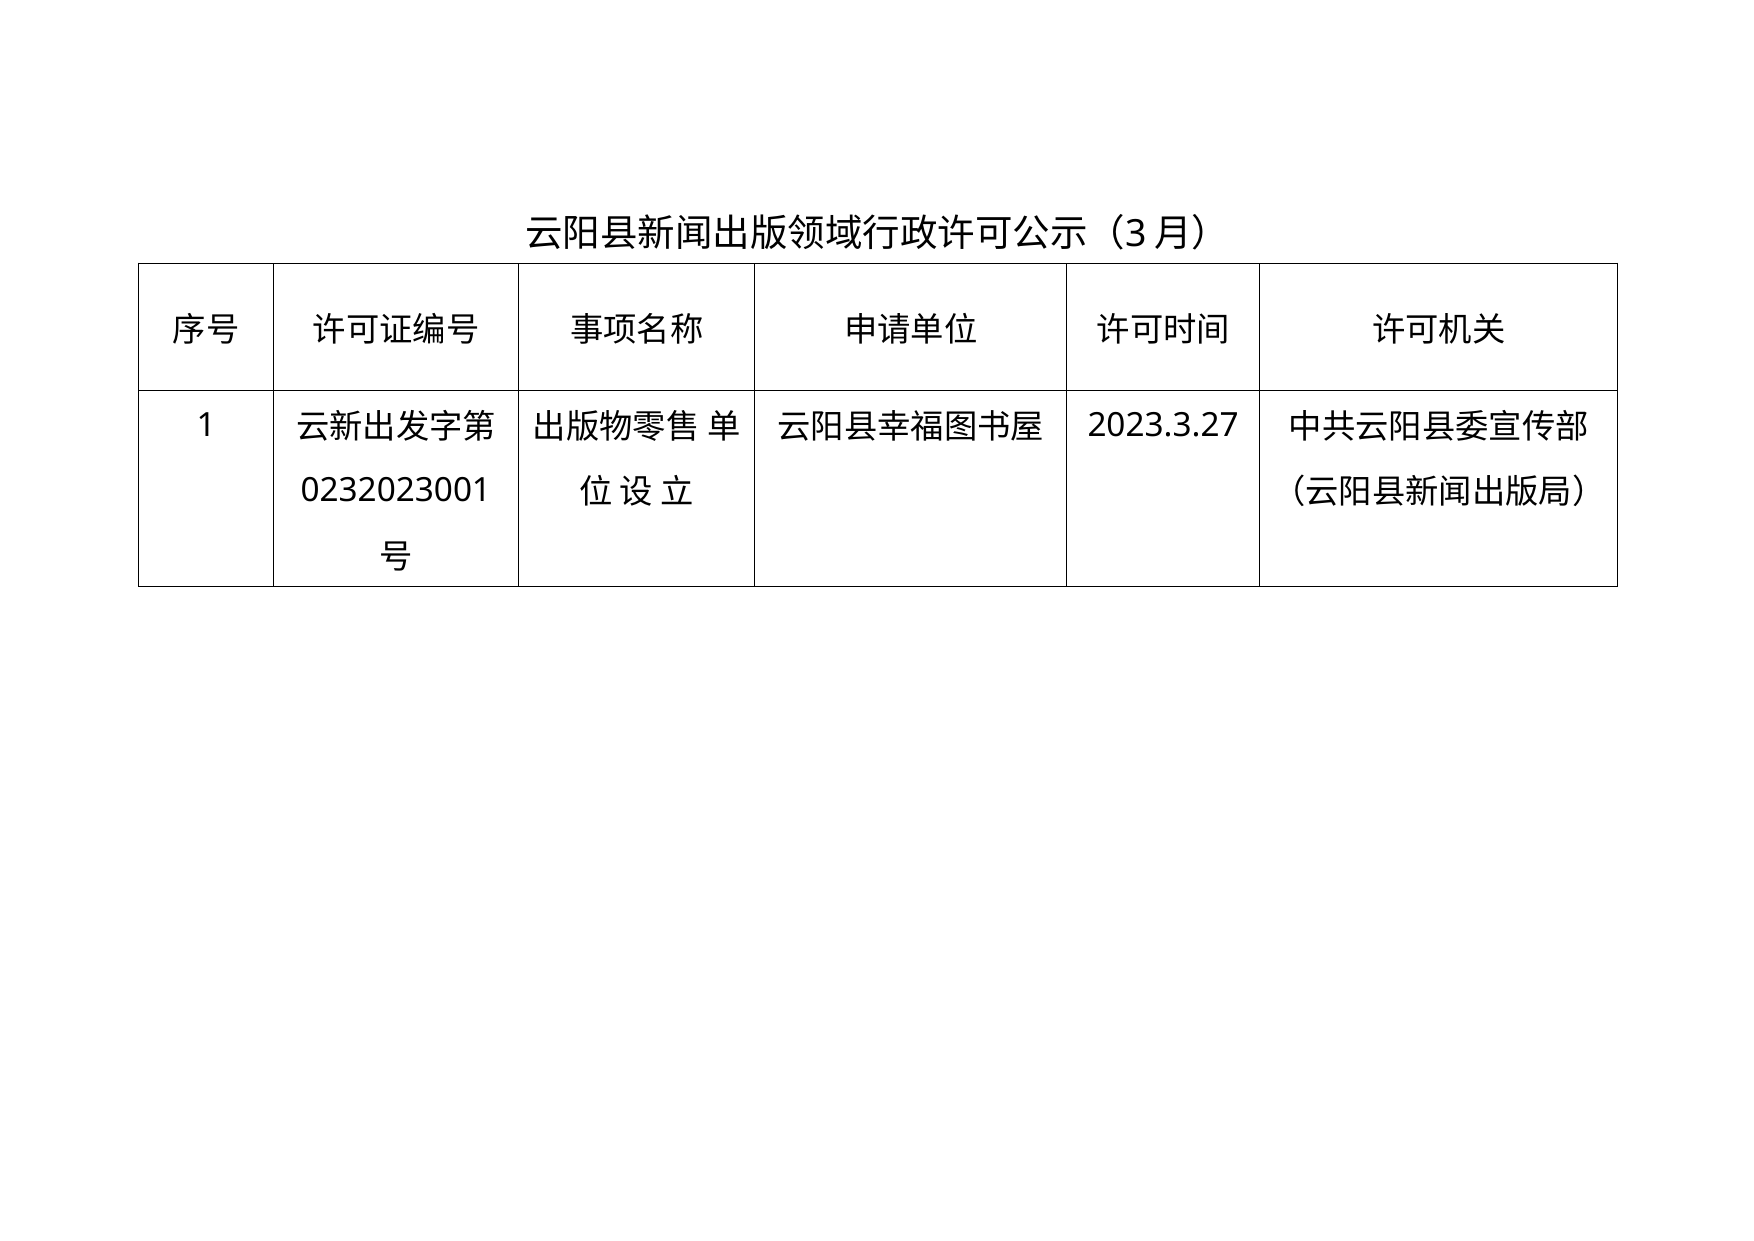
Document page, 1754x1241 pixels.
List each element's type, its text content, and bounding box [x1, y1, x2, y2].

table_header 事项名称 [519, 264, 754, 390]
table_cell 出版物零售 单位 设 立 [519, 391, 754, 586]
table_cell 1 [139, 391, 273, 586]
text 云阳县新闻出版领域行政许可公示（3月） [150, 198, 1604, 263]
table_cell 云新出发字第0232023001号 [274, 391, 518, 586]
table_cell 中共云阳县委宣传部（云阳县新闻出版局） [1260, 391, 1617, 586]
table_header 许可证编号 [274, 264, 518, 390]
table_cell 2023.3.27 [1067, 391, 1259, 586]
table_header 序号 [139, 264, 273, 390]
table_header 申请单位 [755, 264, 1066, 390]
table_header 许可机关 [1260, 264, 1617, 390]
table_header 许可时间 [1067, 264, 1259, 390]
table_cell 云阳县幸福图书屋 [755, 391, 1066, 586]
